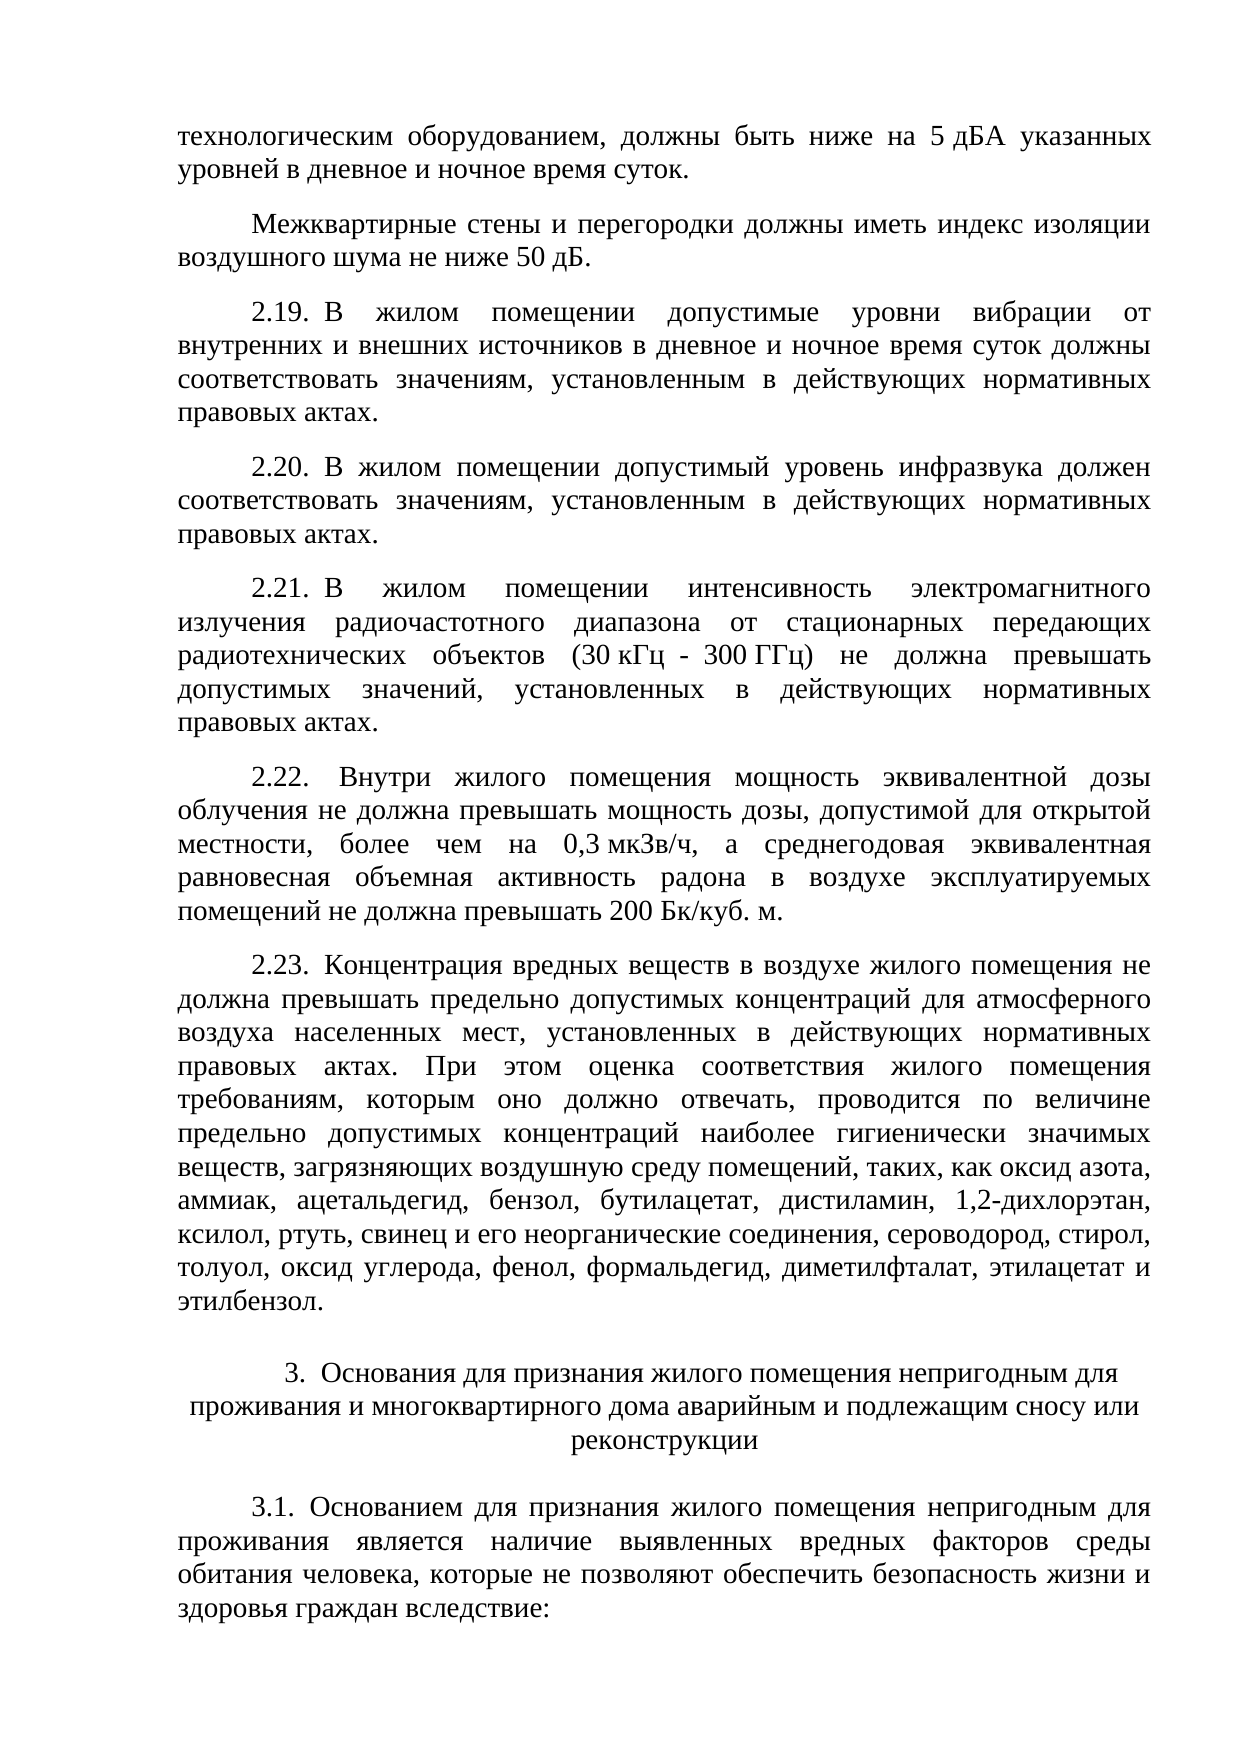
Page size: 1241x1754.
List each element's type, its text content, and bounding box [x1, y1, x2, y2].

text 2.19. В жилом помещении допустимые уровни вибрации от внутренних и внешних источников в дневное и ночное время суток должны соответствовать значениям, установленным в действующих нормативных правовых актах. [177, 294, 1152, 428]
text 2.23. Концентрация вредных веществ в воздухе жилого помещения не должна превышать предельно допустимых концентраций для атмосферного воздуха населенных мест, установленных в действующих нормативных правовых актах. При этом оценка соответствия жилого помещения требованиям, которым оно должно отвечать, проводится по величине предельно допустимых концентраций наиболее гигиенически значимых веществ, загрязняющих воздушную среду помещений, таких, как оксид азота, аммиак, ацетальдегид, бензол, бутилацетат, дистиламин, 1,2-дихлорэтан, ксилол, ртуть, свинец и его неорганические соединения, сероводород, стирол, толуол, оксид углерода, фенол, формальдегид, диметилфталат, этилацетат и этилбензол. [177, 947, 1152, 1316]
text 2.21. В жилом помещении интенсивность электромагнитного излучения радиочастотного диапазона от стационарных передающих радиотехнических объектов (30 кГц - 300 ГГц) не должна превышать допустимых значений, установленных в действующих нормативных правовых актах. [177, 570, 1152, 738]
text Межквартирные стены и перегородки должны иметь индекс изоляции воздушного шума не ниже 50 дБ. [177, 206, 1152, 273]
text 2.20. В жилом помещении допустимый уровень инфразвука должен соответствовать значениям, установленным в действующих нормативных правовых актах. [177, 449, 1152, 549]
text 2.22. Внутри жилого помещения мощность эквивалентной дозы облучения не должна превышать мощность дозы, допустимой для открытой местности, более чем на 0,3 мкЗв/ч, а среднегодовая эквивалентная равновесная объемная активность радона в воздухе эксплуатируемых помещений не должна превышать 200 Бк/куб. м. [177, 759, 1152, 927]
text 3. Основания для признания жилого помещения непригодным для проживания и многоквартирного дома аварийным и подлежащим сносу или реконструкции [177, 1355, 1152, 1456]
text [177, 118, 1152, 185]
text 3.1. Основанием для признания жилого помещения непригодным для проживания является наличие выявленных вредных факторов среды обитания человека, которые не позволяют обеспечить безопасность жизни и здоровья граждан вследствие: [177, 1489, 1152, 1623]
